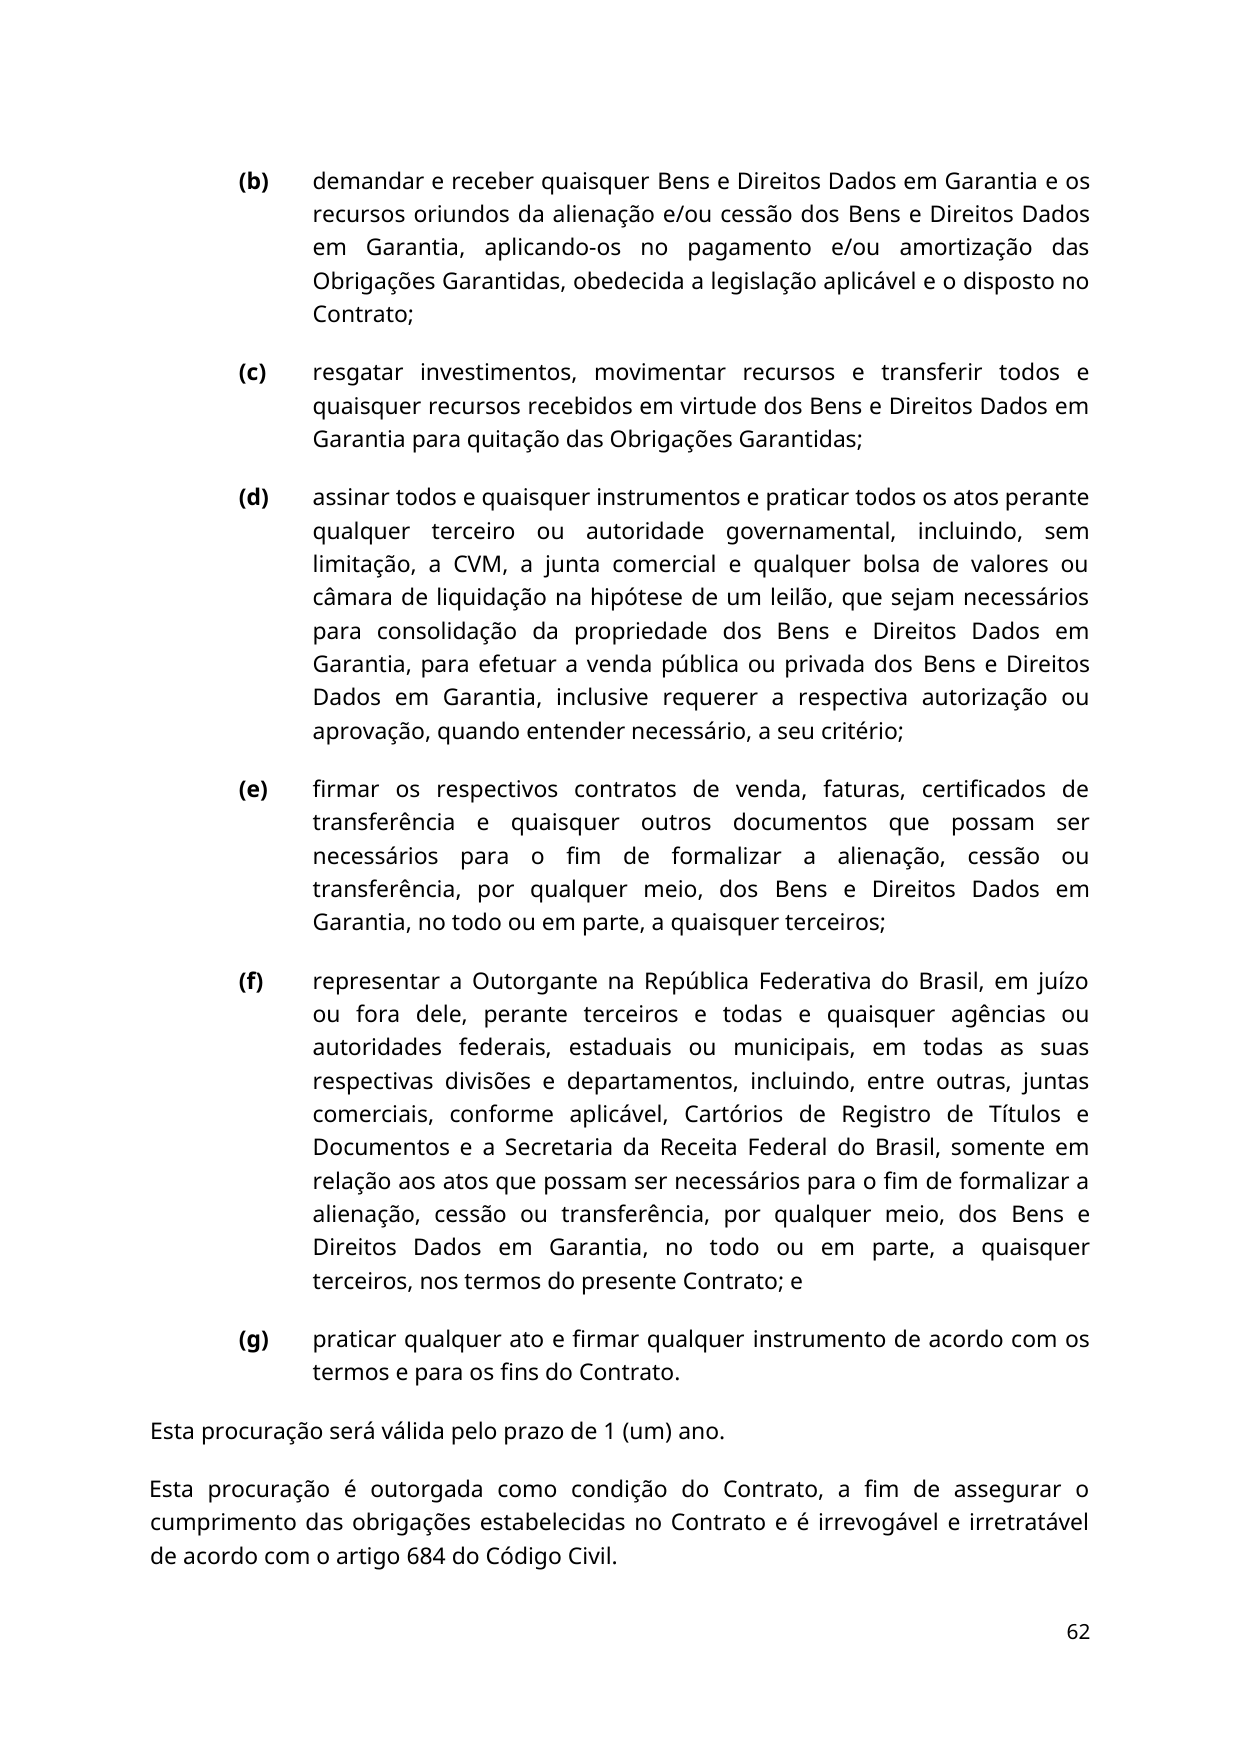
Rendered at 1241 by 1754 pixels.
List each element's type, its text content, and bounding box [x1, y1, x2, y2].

text Esta procuração será válida pelo prazo de 1 (um) ano. [150, 1412, 1090, 1446]
list representar a Outorgante na República Federativa do Brasil, em juízo ou fora dele, perante terceiros e todas e quaisquer agências ou autoridades federais, estaduais ou municipais, em todas as suas respectivas divisões e departamentos, incluindo, entre outras, juntas comerciais, conforme aplicável, Cartórios de Registro de Títulos e Documentos e a Secretaria da Receita Federal do Brasil, somente em relação aos atos que possam ser necessários para o fim de formalizar a alienação, cessão ou transferência, por qualquer meio, dos Bens e Direitos Dados em Garantia, no todo ou em parte, a quaisquer terceiros, nos termos do presente Contrato; e [239, 962, 1090, 1296]
list resgatar investimentos, movimentar recursos e transferir todos e quaisquer recursos recebidos em virtude dos Bens e Direitos Dados em Garantia para quitação das Obrigações Garantidas; [239, 354, 1090, 454]
list demandar e receber quaisquer Bens e Direitos Dados em Garantia e os recursos oriundos da alienação e/ou cessão dos Bens e Direitos Dados em Garantia, aplicando-os no pagamento e/ou amortização das Obrigações Garantidas, obedecida a legislação aplicável e o disposto no Contrato; [239, 162, 1090, 329]
list firmar os respectivos contratos de venda, faturas, certificados de transferência e quaisquer outros documentos que possam ser necessários para o fim de formalizar a alienação, cessão ou transferência, por qualquer meio, dos Bens e Direitos Dados em Garantia, no todo ou em parte, a quaisquer terceiros; [239, 771, 1090, 937]
list assinar todos e quaisquer instrumentos e praticar todos os atos perante qualquer terceiro ou autoridade governamental, incluindo, sem limitação, a CVM, a junta comercial e qualquer bolsa de valores ou câmara de liquidação na hipótese de um leilão, que sejam necessários para consolidação da propriedade dos Bens e Direitos Dados em Garantia, para efetuar a venda pública ou privada dos Bens e Direitos Dados em Garantia, inclusive requerer a respectiva autorização ou aprovação, quando entender necessário, a seu critério; [239, 479, 1090, 746]
list praticar qualquer ato e firmar qualquer instrumento de acordo com os termos e para os fins do Contrato. [239, 1321, 1090, 1387]
text Esta procuração é outorgada como condição do Contrato, a fim de assegurar o cumprimento das obrigações estabelecidas no Contrato e é irrevogável e irretratável de acordo com o artigo 684 do Código Civil. [149, 1471, 1090, 1571]
